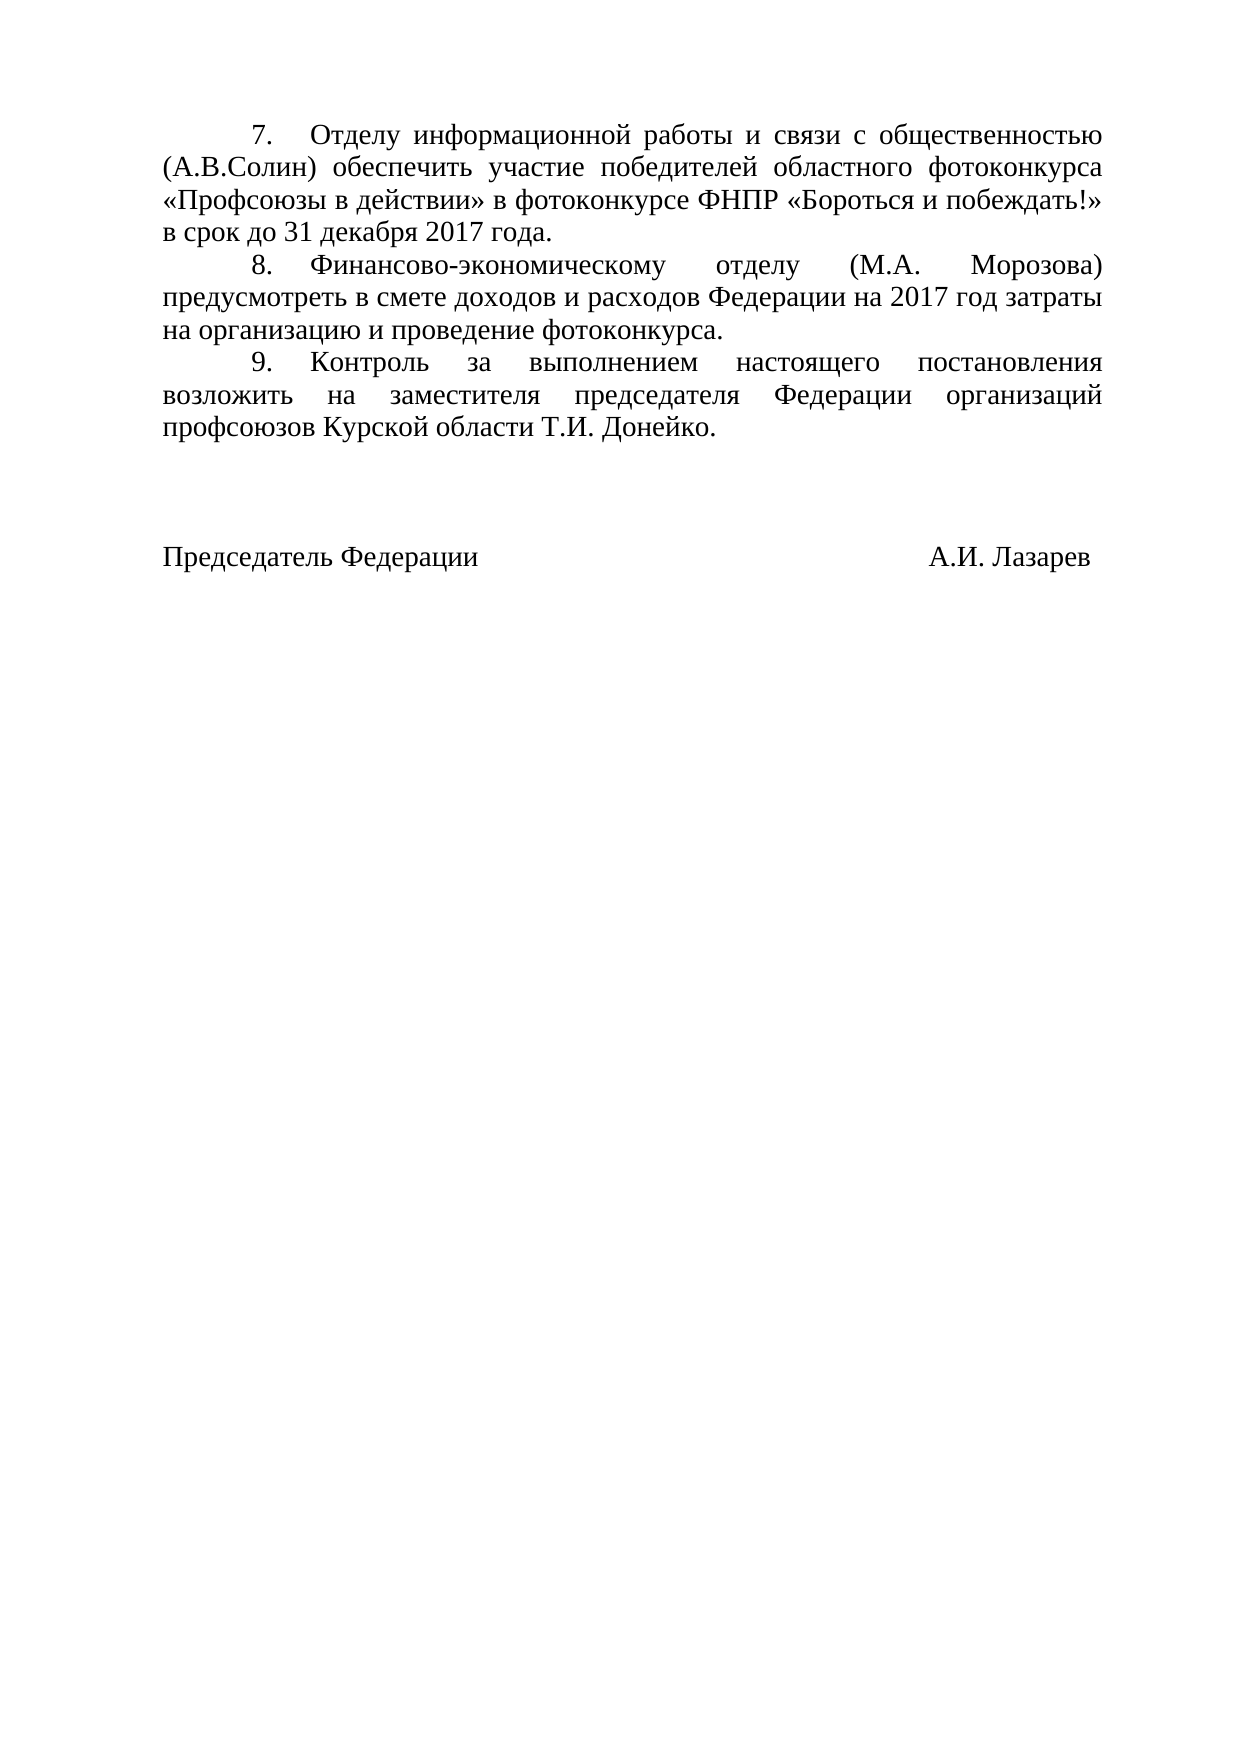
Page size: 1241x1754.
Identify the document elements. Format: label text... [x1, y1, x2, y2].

list Контроль за выполнением настоящего постановления возложить на заместителя председателя Федерации организаций профсоюзов Курской области Т.И. Донейко. [162, 346, 1103, 443]
text Председатель Федерации А.И. Лазарев [162, 541, 1103, 573]
list Финансово-экономическому отделу (М.А. Морозова) предусмотреть в смете доходов и расходов Федерации на 2017 год затраты на организацию и проведение фотоконкурса. [162, 248, 1103, 346]
list Отделу информационной работы и связи с общественностью (А.В.Солин) обеспечить участие победителей областного фотоконкурса «Профсоюзы в действии» в фотоконкурсе ФНПР «Бороться и побеждать!» в срок до 31 декабря 2017 года. [162, 118, 1103, 248]
